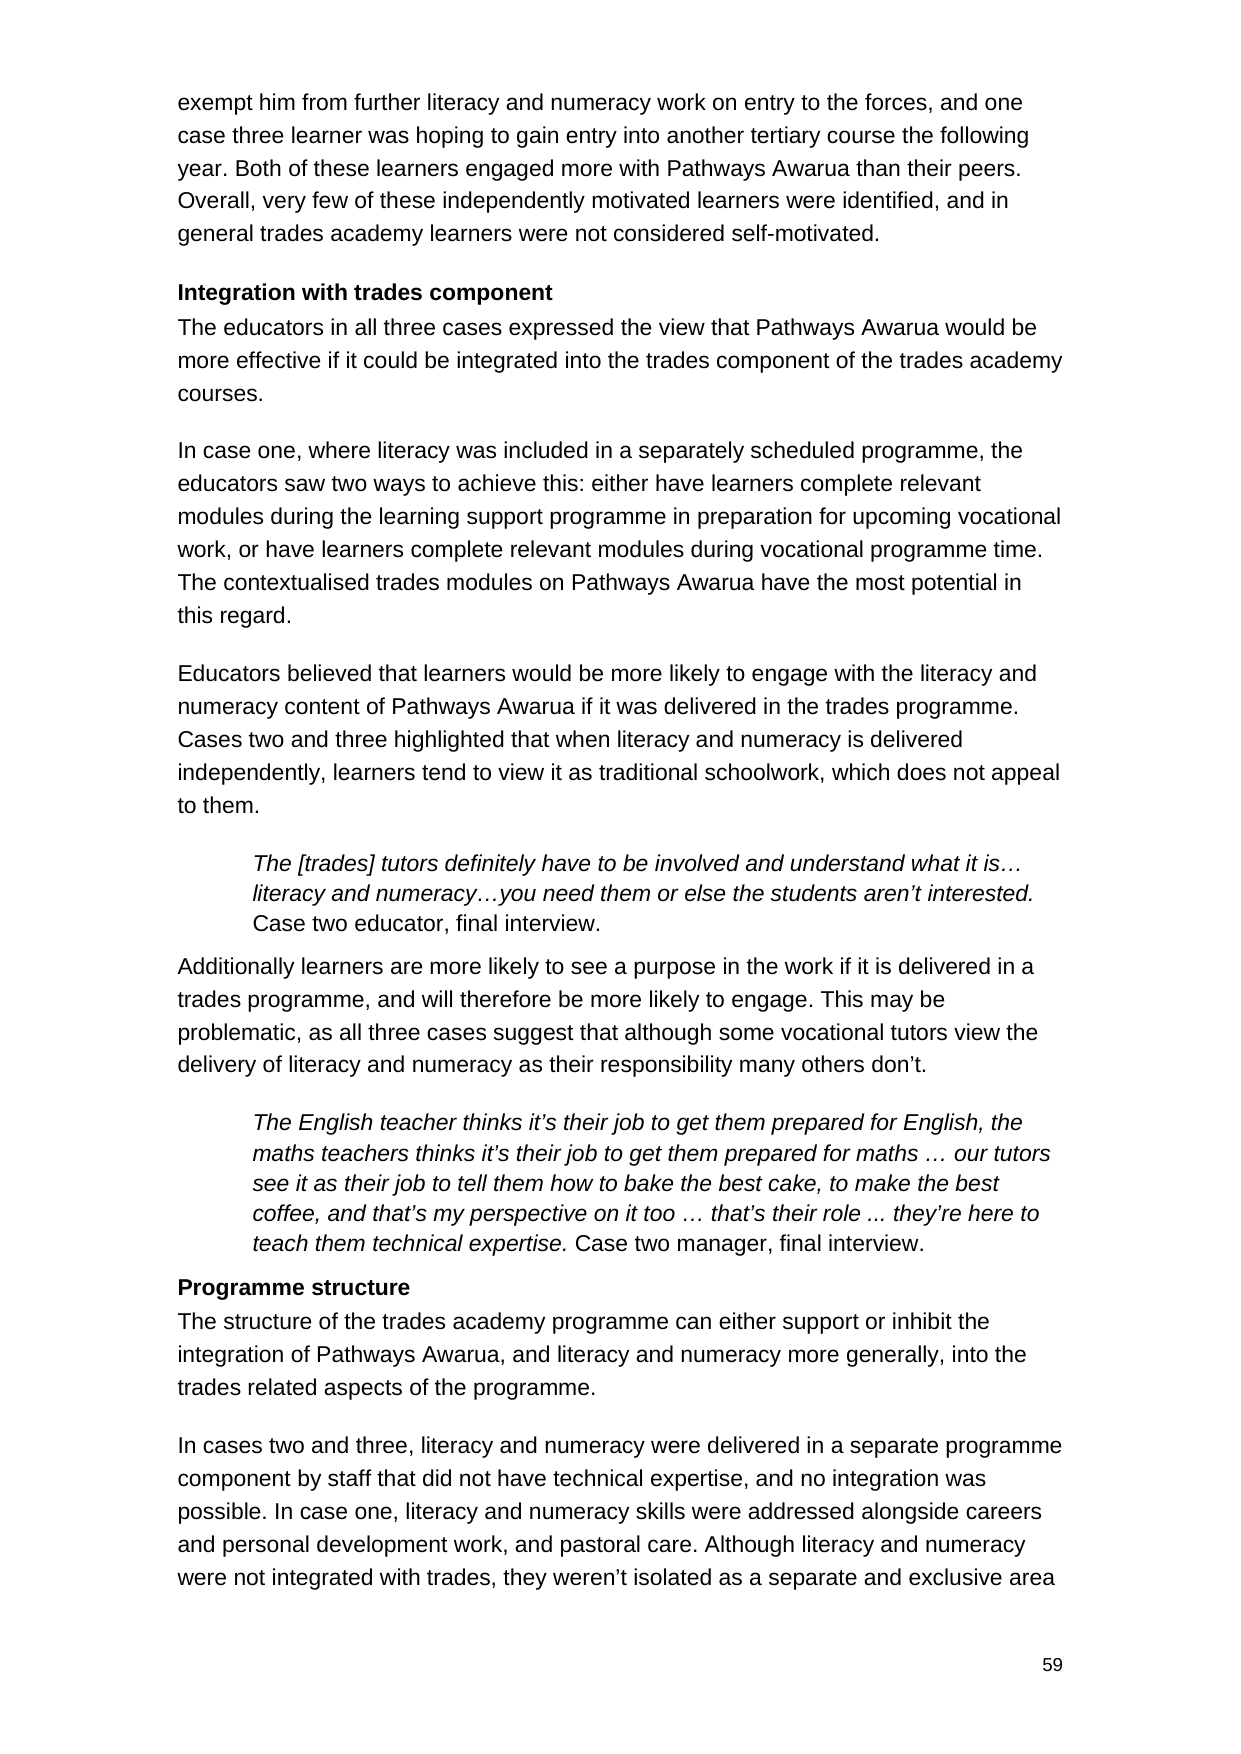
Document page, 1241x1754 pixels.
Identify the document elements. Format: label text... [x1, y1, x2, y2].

text The English teacher thinks it’s their job to get them prepared for English, the maths teachers thinks it’s their job to get them prepared for maths … our tutors see it as their job to tell them how to bake the best cake, to make the best coffee, and that’s my perspective on it too … that’s their role ... they’re here to teach them technical expertise. Case two manager, final interview. [252, 1109, 1063, 1256]
text In case one, where literacy was included in a separately scheduled programme, the educators saw two ways to achieve this: either have learners complete relevant modules during the learning support programme in preparation for upcoming vocational work, or have learners complete relevant modules during vocational programme time. The contextualised trades modules on Pathways Awarua have the most potential in this regard. [177, 437, 1063, 628]
text Educators believed that learners would be more likely to engage with the literacy and numeracy content of Pathways Awarua if it was delivered in the trades programme. Cases two and three highlighted that when literacy and numeracy is delivered independently, learners tend to view it as traditional schoolwork, which does not appeal to them. [177, 660, 1063, 818]
subtitle Integration with trades component [177, 278, 1063, 305]
subtitle Programme structure [177, 1273, 1063, 1300]
text The educators in all three cases expressed the view that Pathways Awarua would be more effective if it could be integrated into the trades component of the trades academy courses. [177, 314, 1063, 406]
text The [trades] tutors definitely have to be involved and understand what it is…literacy and numeracy…you need them or else the students aren’t interested. Case two educator, final interview. [252, 849, 1063, 936]
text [177, 1432, 1063, 1590]
text Additionally learners are more likely to see a purpose in the work if it is delivered in a trades programme, and will therefore be more likely to engage. This may be problematic, as all three cases suggest that although some vocational tutors view the delivery of literacy and numeracy as their responsibility many others don’t. [177, 953, 1063, 1078]
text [177, 89, 1063, 247]
text The structure of the trades academy programme can either support or inhibit the integration of Pathways Awarua, and literacy and numeracy more generally, into the trades related aspects of the programme. [177, 1308, 1063, 1400]
